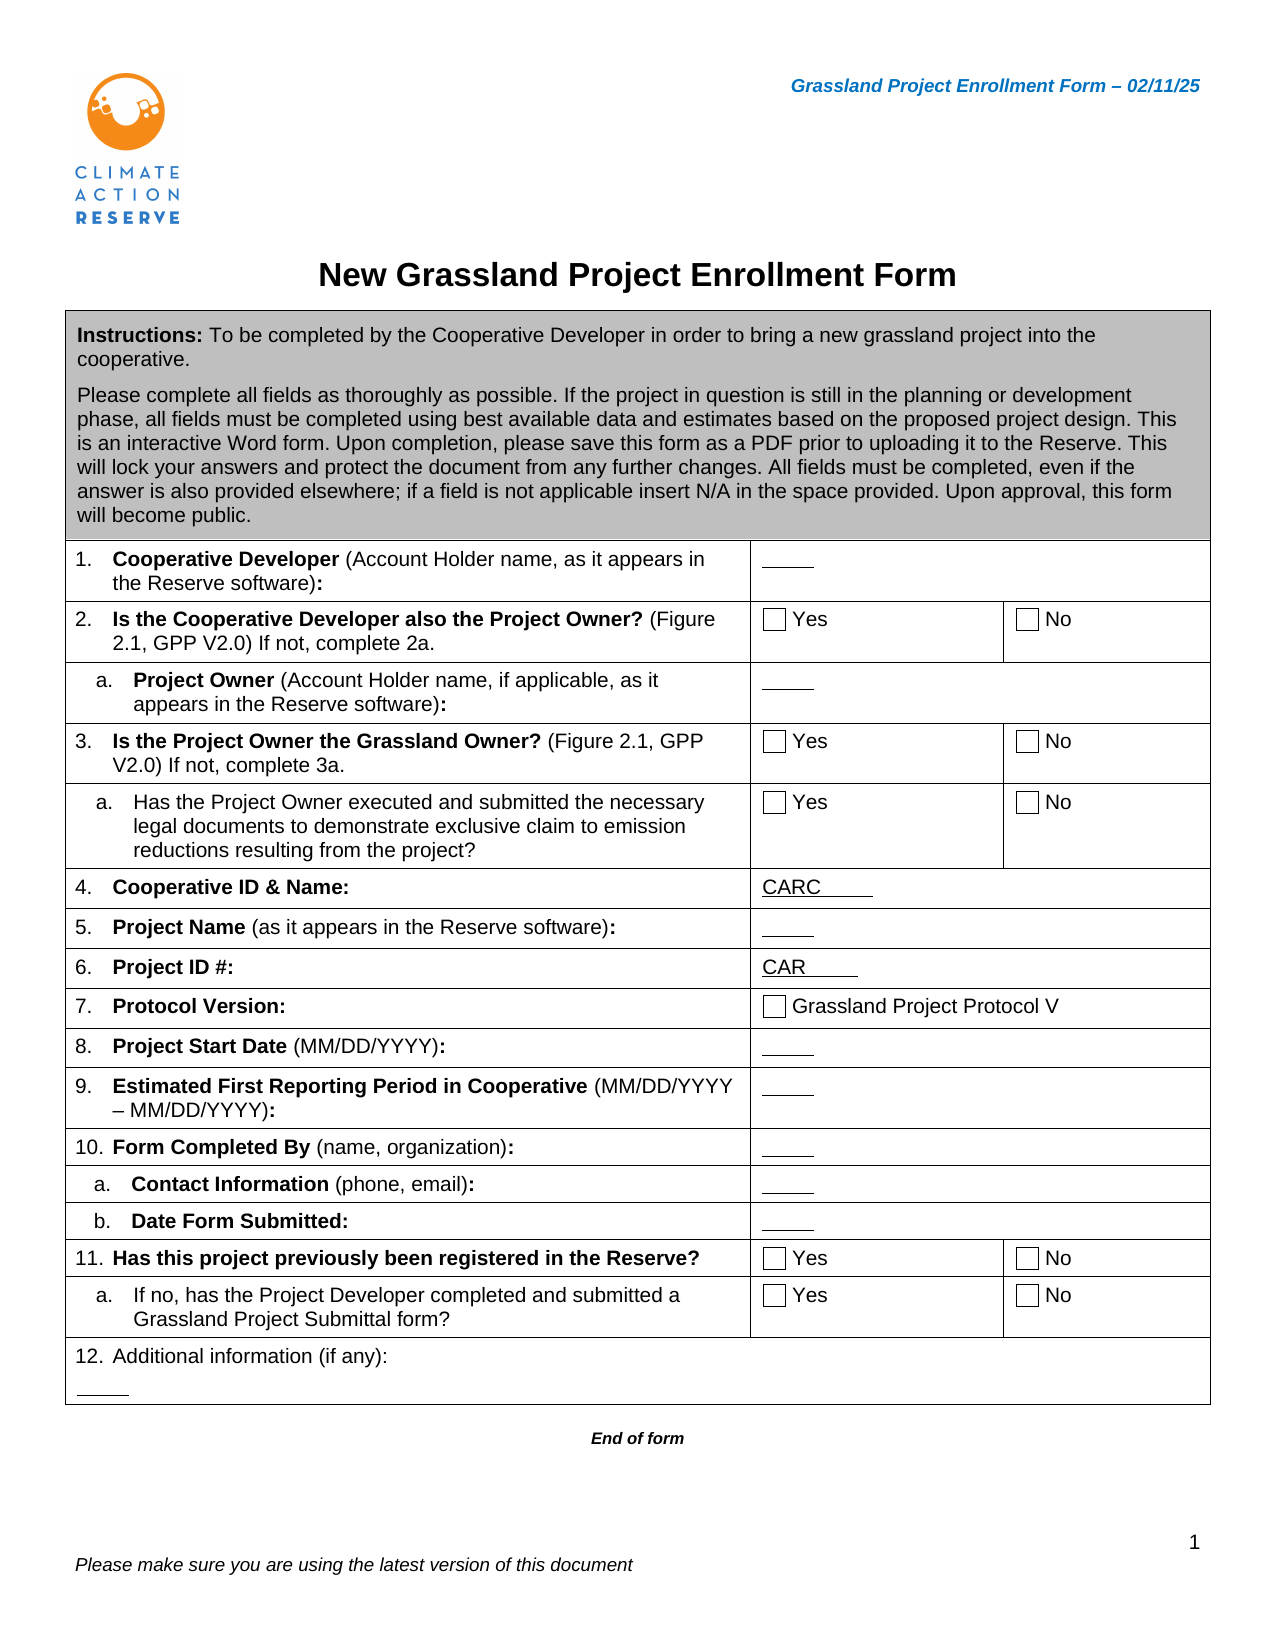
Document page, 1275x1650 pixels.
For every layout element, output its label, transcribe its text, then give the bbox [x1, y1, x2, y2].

table_cell Project Name (as it appears in the Reserve software): [66, 909, 750, 948]
text New Grassland Project Enrollment Form [75, 255, 1200, 293]
table_cell Is the Project Owner the Grassland Owner? (Figure 2.1, GPP V2.0) If not, complete 3a. [66, 724, 750, 783]
table_cell CAR [751, 949, 1210, 988]
table_cell Has this project previously been registered in the Reserve? [66, 1240, 750, 1276]
table_cell No [1004, 1277, 1210, 1337]
table_cell Additional information (if any): [66, 1338, 1210, 1404]
table_header Instructions: To be completed by the Cooperative Developer in order to bring a new grassland project into the cooperative. Please complete all fields as thoroughly as possible. If the project in question is still in the planning or development phase, all fields must be completed using best available data and estimates based on the proposed project design. This is an interactive Word form. Upon completion, please save this form as a PDF prior to uploading it to the Reserve. This will lock your answers and protect the document from any further changes. All fields must be completed, even if the answer is also provided elsewhere; if a field is not applicable insert N/A in the space provided. Upon approval, this form will become public. [66, 311, 1210, 539]
table_cell Form Completed By (name, organization): [66, 1129, 750, 1165]
table_cell Date Form Submitted: [66, 1203, 750, 1239]
table_cell Protocol Version: [66, 989, 750, 1027]
table_cell [751, 541, 1210, 601]
table_cell Project Owner (Account Holder name, if applicable, as it appears in the Reserve software): [66, 663, 750, 722]
table_cell Yes [751, 1240, 1003, 1276]
table_cell Yes [751, 784, 1003, 868]
table_cell CARC [751, 869, 1210, 908]
text End of form [75, 1429, 1200, 1448]
table_cell [751, 1029, 1210, 1067]
table_cell [751, 1203, 1210, 1239]
table_cell Is the Cooperative Developer also the Project Owner? (Figure 2.1, GPP V2.0) If not, complete 2a. [66, 602, 750, 661]
table_cell Yes [751, 1277, 1003, 1337]
table_cell [751, 1068, 1210, 1128]
table_cell Grassland Project Protocol V [751, 989, 1210, 1027]
table_cell [751, 1166, 1210, 1202]
table_cell Has the Project Owner executed and submitted the necessary legal documents to demonstrate exclusive claim to emission reductions resulting from the project? [66, 784, 750, 868]
picture [75, 73, 179, 224]
table_cell [751, 663, 1210, 722]
table_cell Cooperative ID & Name: [66, 869, 750, 908]
table_cell Estimated First Reporting Period in Cooperative (MM/DD/YYYY – MM/DD/YYYY): [66, 1068, 750, 1128]
table_cell No [1004, 784, 1210, 868]
table_cell No [1004, 1240, 1210, 1276]
table_cell Project Start Date (MM/DD/YYYY): [66, 1029, 750, 1067]
table_cell Contact Information (phone, email): [66, 1166, 750, 1202]
table_cell [751, 909, 1210, 948]
table_cell Yes [751, 602, 1003, 661]
table_cell If no, has the Project Developer completed and submitted a Grassland Project Submittal form? [66, 1277, 750, 1337]
table_cell Cooperative Developer (Account Holder name, as it appears in the Reserve software): [66, 541, 750, 601]
table_cell Yes [751, 724, 1003, 783]
table_cell Project ID #: [66, 949, 750, 988]
table_cell No [1004, 724, 1210, 783]
table_cell [751, 1129, 1210, 1165]
table_cell No [1004, 602, 1210, 661]
